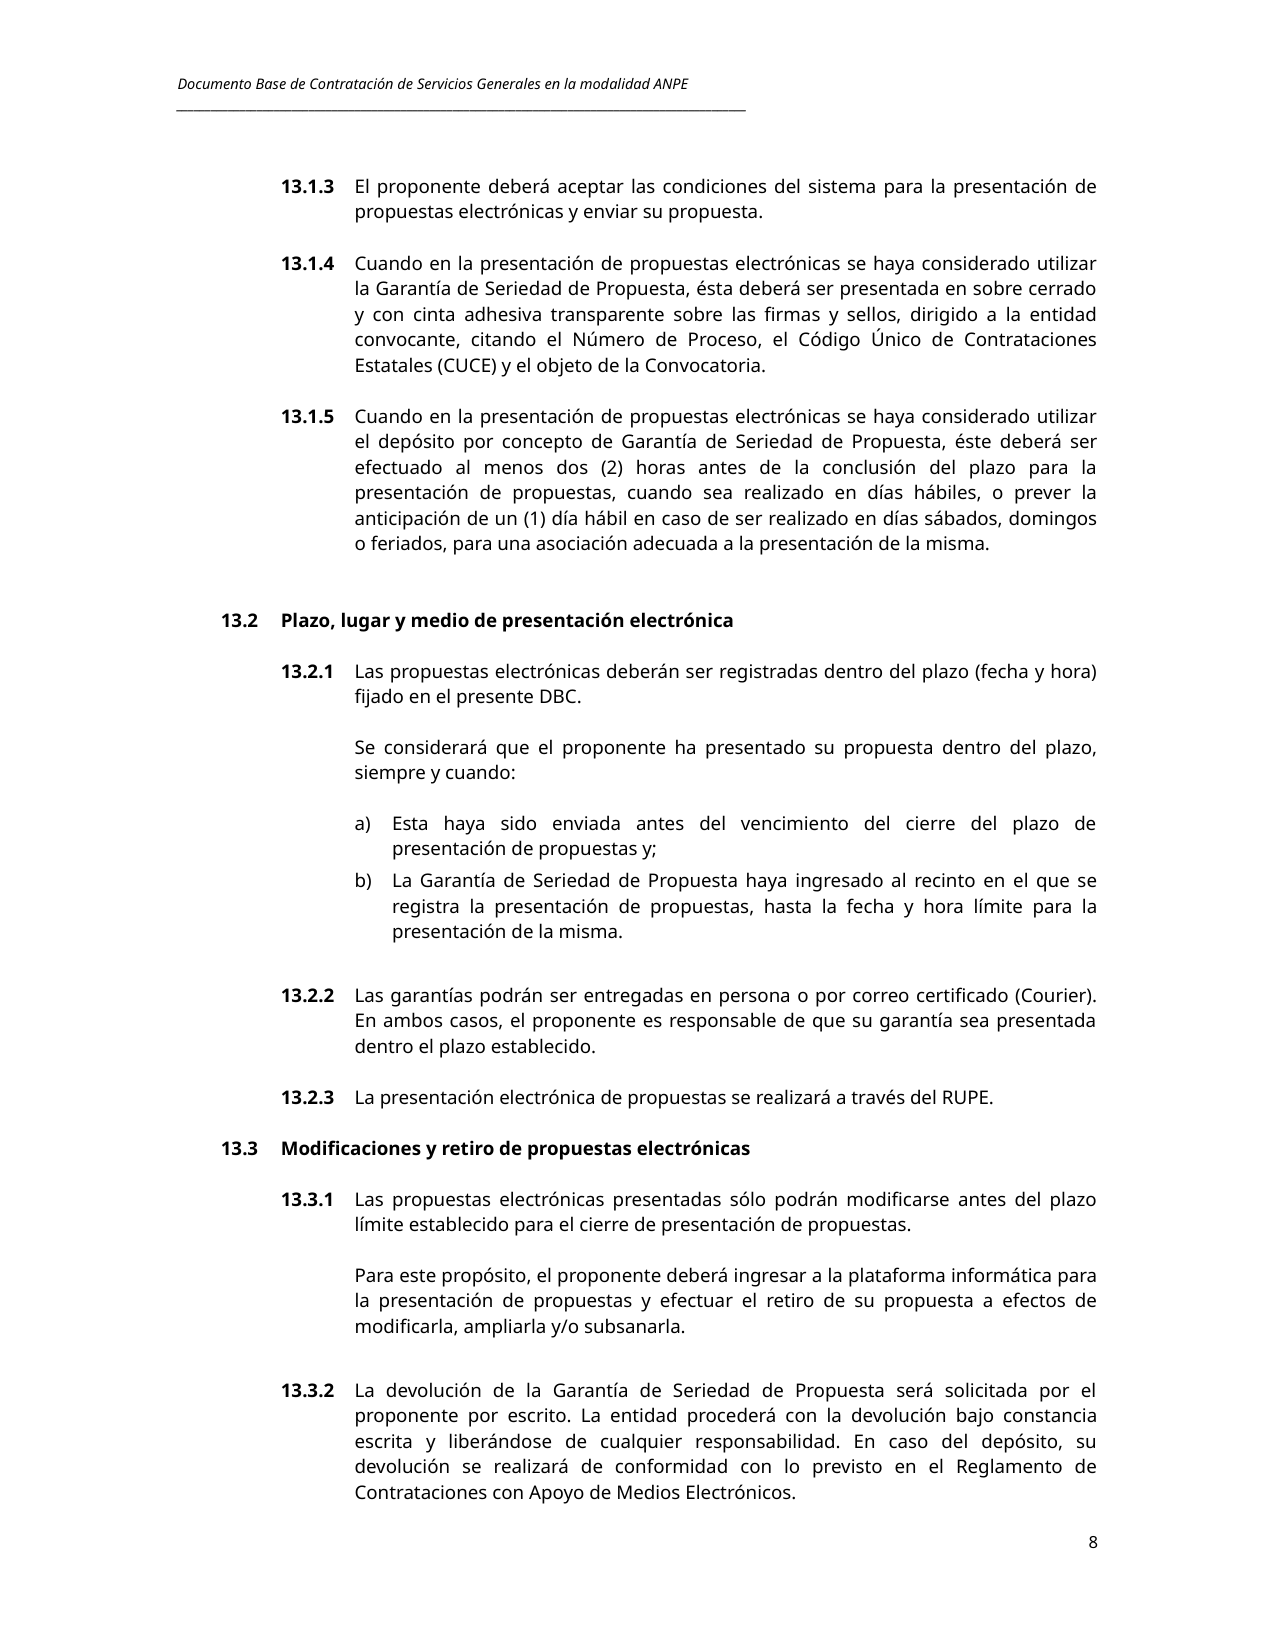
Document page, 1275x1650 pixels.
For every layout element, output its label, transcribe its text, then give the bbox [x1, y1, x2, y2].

title Cuando en la presentación de propuestas electrónicas se haya considerado utilizar la Garantía de Seriedad de Propuesta, ésta deberá ser presentada en sobre cerrado y con cinta adhesiva transparente sobre las firmas y sellos, dirigido a la entidad convocante, citando el Número de Proceso, el Código Único de Contrataciones Estatales (CUCE) y el objeto de la Convocatoria. [281, 250, 1098, 377]
title Para este propósito, el proponente deberá ingresar a la plataforma informática para la presentación de propuestas y efectuar el retiro de su propuesta a efectos de modificarla, ampliarla y/o subsanarla. [354, 1262, 1098, 1339]
title El proponente deberá aceptar las condiciones del sistema para la presentación de propuestas electrónicas y enviar su propuesta. [281, 173, 1098, 224]
title Se considerará que el proponente ha presentado su propuesta dentro del plazo, siempre y cuando: [354, 734, 1098, 785]
title Las propuestas electrónicas deberán ser registradas dentro del plazo (fecha y hora) fijado en el presente DBC. [281, 658, 1098, 709]
title Las garantías podrán ser entregadas en persona o por correo certificado (Courier). En ambos casos, el proponente es responsable de que su garantía sea presentada dentro el plazo establecido. [281, 982, 1098, 1059]
title La Garantía de Seriedad de Propuesta haya ingresado al recinto en el que se registra la presentación de propuestas, hasta la fecha y hora límite para la presentación de la misma. [354, 867, 1098, 944]
title Esta haya sido enviada antes del vencimiento del cierre del plazo de presentación de propuestas y; [354, 810, 1098, 861]
title La devolución de la Garantía de Seriedad de Propuesta será solicitada por el proponente por escrito. La entidad procederá con la devolución bajo constancia escrita y liberándose de cualquier responsabilidad. En caso del depósito, su devolución se realizará de conformidad con lo previsto en el Reglamento de Contrataciones con Apoyo de Medios Electrónicos. [281, 1377, 1098, 1504]
title Plazo, lugar y medio de presentación electrónica [221, 607, 1098, 633]
title Cuando en la presentación de propuestas electrónicas se haya considerado utilizar el depósito por concepto de Garantía de Seriedad de Propuesta, éste deberá ser efectuado al menos dos (2) horas antes de la conclusión del plazo para la presentación de propuestas, cuando sea realizado en días hábiles, o prever la anticipación de un (1) día hábil en caso de ser realizado en días sábados, domingos o feriados, para una asociación adecuada a la presentación de la misma. [281, 403, 1098, 556]
title Las propuestas electrónicas presentadas sólo podrán modificarse antes del plazo límite establecido para el cierre de presentación de propuestas. [281, 1186, 1098, 1237]
title La presentación electrónica de propuestas se realizará a través del RUPE. [281, 1084, 1098, 1110]
title Modificaciones y retiro de propuestas electrónicas [221, 1135, 1098, 1161]
